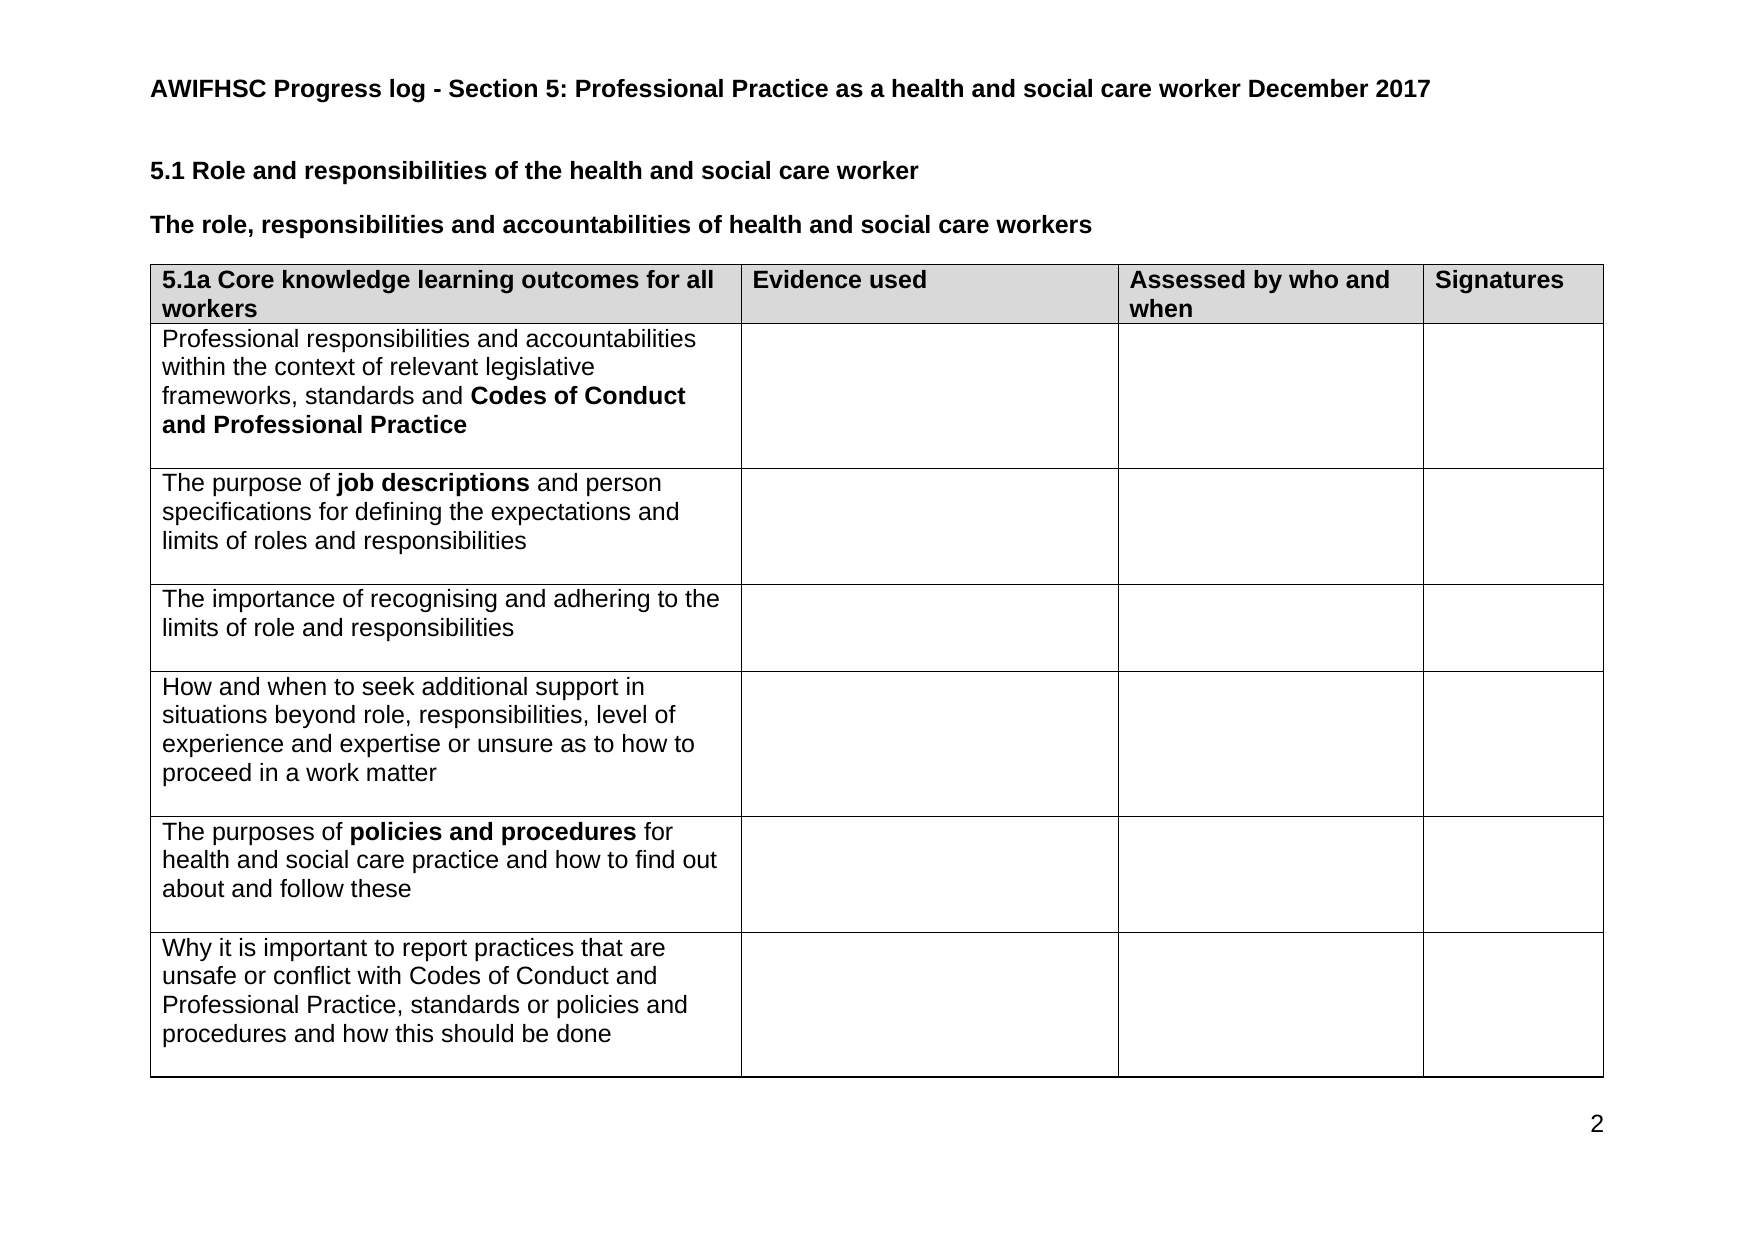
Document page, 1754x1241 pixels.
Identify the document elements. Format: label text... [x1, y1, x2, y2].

table_cell [1119, 585, 1423, 671]
table_cell Why it is important to report practices that are unsafe or conflict with Codes of Conduct and Professional Practice, standards or policies and procedures and how this should be done [151, 933, 741, 1076]
table_cell [1119, 324, 1423, 467]
table_cell The purpose of job descriptions and person specifications for defining the expectations and limits of roles and responsibilities [151, 469, 741, 583]
table_cell [1119, 817, 1423, 932]
table_cell [1119, 469, 1423, 583]
table_cell Professional responsibilities and accountabilities within the context of relevant legislative frameworks, standards and Codes of Conduct and Professional Practice [151, 324, 741, 467]
text The role, responsibilities and accountabilities of health and social care workers [150, 210, 1604, 239]
table_cell The importance of recognising and adhering to the limits of role and responsibilities [151, 585, 741, 671]
table_cell [742, 585, 1118, 671]
table_cell [1424, 672, 1603, 816]
table_cell How and when to seek additional support in situations beyond role, responsibilities, level of experience and expertise or unsure as to how to proceed in a work matter [151, 672, 741, 816]
table_cell [742, 933, 1118, 1076]
table_header 5.1a Core knowledge learning outcomes for all workers [151, 265, 741, 323]
table_cell [1119, 933, 1423, 1076]
table_header Signatures [1424, 265, 1603, 323]
table_cell [1424, 324, 1603, 467]
table_header Evidence used [742, 265, 1118, 323]
text 5.1 Role and responsibilities of the health and social care worker [150, 156, 1604, 185]
table_cell [1424, 585, 1603, 671]
table_cell [1119, 672, 1423, 816]
table_header Assessed by who and when [1119, 265, 1423, 323]
table_cell [742, 469, 1118, 583]
table_cell [742, 324, 1118, 467]
table_cell [742, 817, 1118, 932]
table_cell The purposes of policies and procedures for health and social care practice and how to find out about and follow these [151, 817, 741, 932]
table_cell [1424, 933, 1603, 1076]
table_cell [1424, 817, 1603, 932]
table_cell [742, 672, 1118, 816]
table_cell [1424, 469, 1603, 583]
